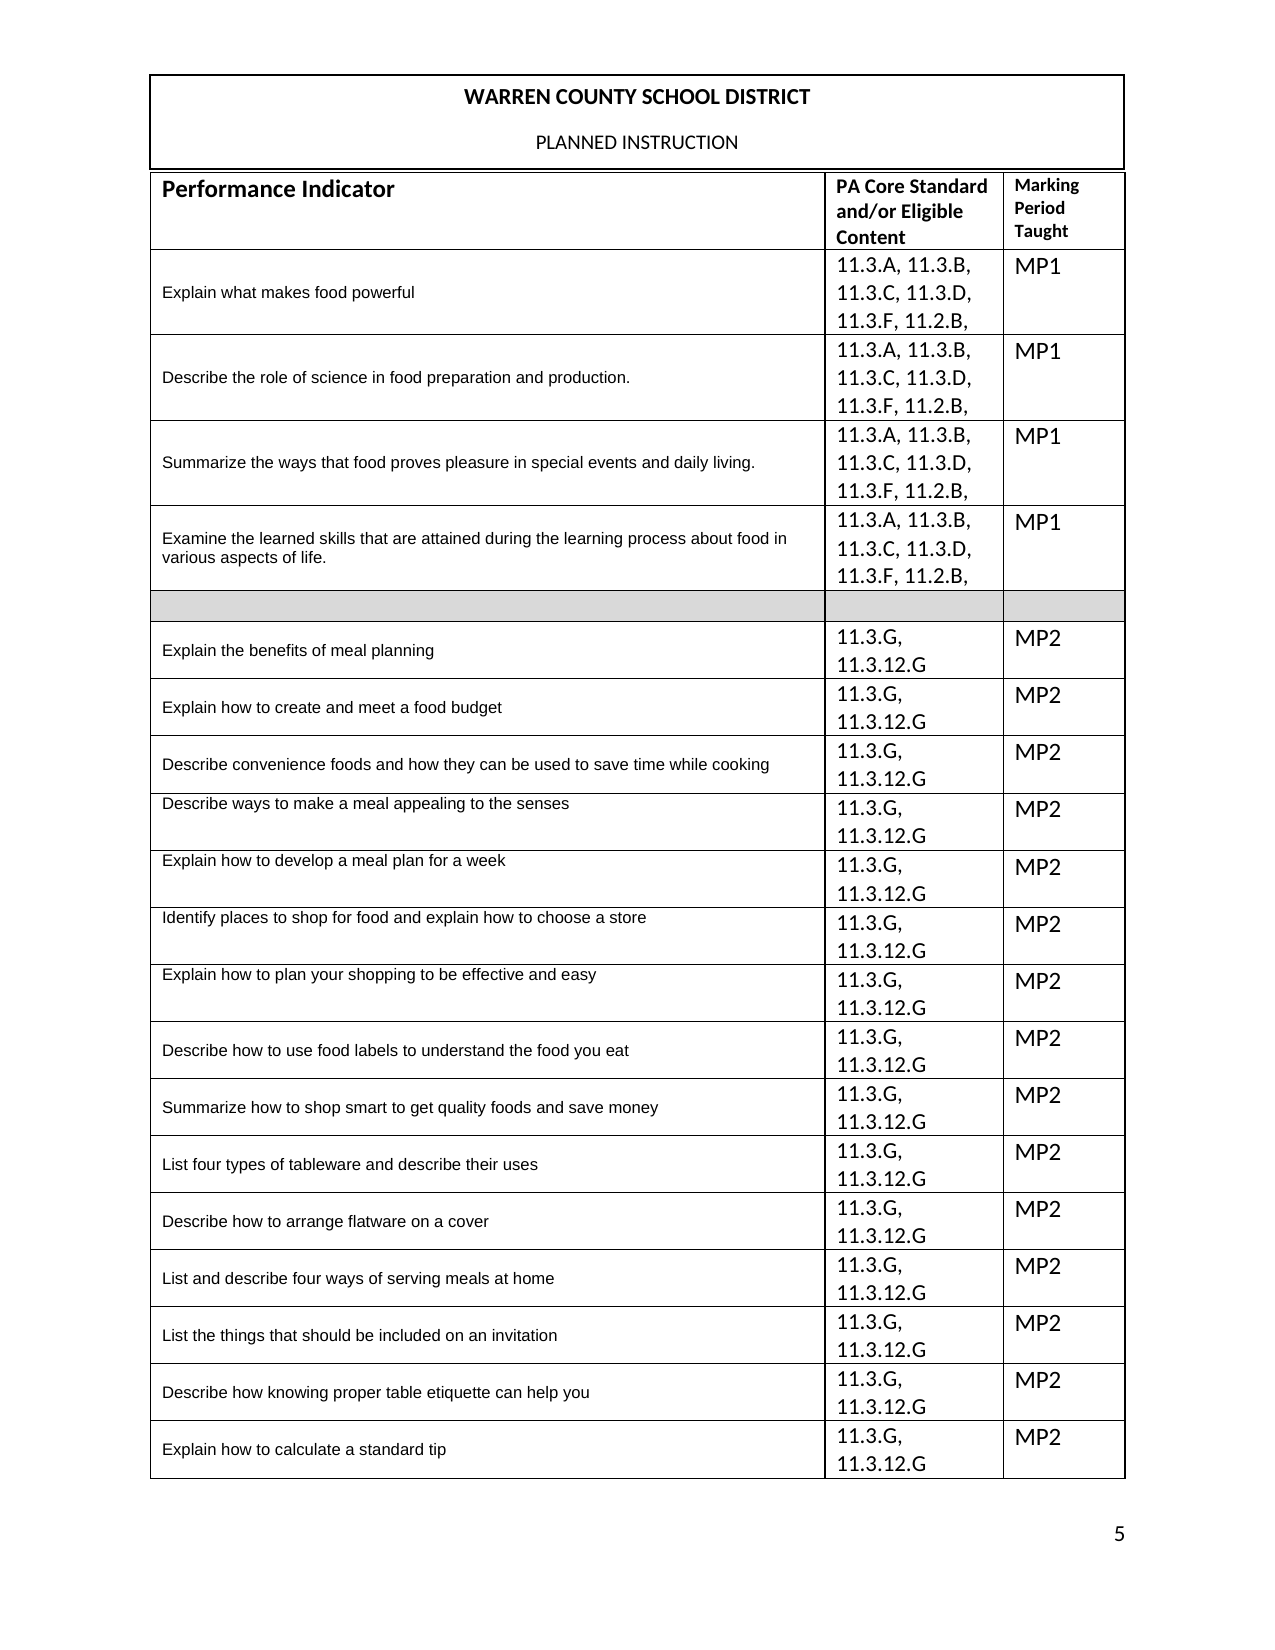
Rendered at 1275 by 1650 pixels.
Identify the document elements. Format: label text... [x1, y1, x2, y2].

table_cell 11.3.G, 11.3.12.G [826, 679, 1003, 735]
table_cell Describe how to use food labels to understand the food you eat [151, 1022, 824, 1078]
table_cell 11.3.A, 11.3.B, 11.3.C, 11.3.D, 11.3.F, 11.2.B, [826, 506, 1003, 590]
table_cell Summarize how to shop smart to get quality foods and save money [151, 1079, 824, 1135]
table_cell Explain the benefits of meal planning [151, 622, 824, 678]
table_cell Examine the learned skills that are attained during the learning process about food in various aspects of life. [151, 506, 824, 590]
table_cell Describe how knowing proper table etiquette can help you [151, 1364, 824, 1420]
table_cell 11.3.A, 11.3.B, 11.3.C, 11.3.D, 11.3.F, 11.2.B, [826, 421, 1003, 504]
table_cell 11.3.G, 11.3.12.G [826, 1421, 1003, 1477]
table_cell MP2 [1004, 736, 1124, 792]
table_cell Explain how to calculate a standard tip [151, 1421, 824, 1477]
table_cell [1004, 591, 1124, 621]
table_cell Describe the role of science in food preparation and production. [151, 335, 824, 419]
table_cell Explain what makes food powerful [151, 250, 824, 334]
table_cell 11.3.A, 11.3.B, 11.3.C, 11.3.D, 11.3.F, 11.2.B, [826, 335, 1003, 419]
table_cell 11.3.G, 11.3.12.G [826, 1079, 1003, 1135]
table_cell 11.3.G, 11.3.12.G [826, 736, 1003, 792]
table_cell MP1 [1004, 506, 1124, 590]
table_cell Describe how to arrange flatware on a cover [151, 1193, 824, 1249]
table_cell 11.3.G, 11.3.12.G [826, 851, 1003, 907]
table_cell MP2 [1004, 1022, 1124, 1078]
table_cell 11.3.G, 11.3.12.G [826, 1250, 1003, 1306]
table_cell List the things that should be included on an invitation [151, 1307, 824, 1363]
table_header Performance Indicator [151, 173, 824, 249]
table_cell MP2 [1004, 1421, 1124, 1477]
table_cell 11.3.G, 11.3.12.G [826, 1136, 1003, 1192]
table_cell MP2 [1004, 1250, 1124, 1306]
table_cell 11.3.G, 11.3.12.G [826, 1307, 1003, 1363]
table_header PA Core Standard and/or Eligible Content [826, 173, 1003, 249]
table_cell MP2 [1004, 794, 1124, 849]
table_cell 11.3.G, 11.3.12.G [826, 908, 1003, 964]
table_cell MP1 [1004, 421, 1124, 504]
table_cell MP1 [1004, 250, 1124, 334]
table_cell Describe ways to make a meal appealing to the senses [151, 794, 824, 849]
table_cell MP2 [1004, 679, 1124, 735]
table_cell List four types of tableware and describe their uses [151, 1136, 824, 1192]
table_cell [826, 591, 1003, 621]
table_cell 11.3.G, 11.3.12.G [826, 1193, 1003, 1249]
table_cell MP2 [1004, 1307, 1124, 1363]
table_cell Describe convenience foods and how they can be used to save time while cooking [151, 736, 824, 792]
table_cell Summarize the ways that food proves pleasure in special events and daily living. [151, 421, 824, 504]
table_cell MP2 [1004, 1364, 1124, 1420]
table_cell MP2 [1004, 965, 1124, 1021]
table_cell MP2 [1004, 851, 1124, 907]
table_cell Explain how to create and meet a food budget [151, 679, 824, 735]
table_cell 11.3.A, 11.3.B, 11.3.C, 11.3.D, 11.3.F, 11.2.B, [826, 250, 1003, 334]
table_cell MP2 [1004, 1193, 1124, 1249]
table_cell MP1 [1004, 335, 1124, 419]
table_header Marking Period Taught [1004, 173, 1124, 249]
table_cell [151, 591, 824, 621]
table_cell 11.3.G, 11.3.12.G [826, 1364, 1003, 1420]
table_cell 11.3.G, 11.3.12.G [826, 1022, 1003, 1078]
table_cell MP2 [1004, 908, 1124, 964]
table_cell Explain how to plan your shopping to be effective and easy [151, 965, 824, 1021]
table_cell 11.3.G, 11.3.12.G [826, 794, 1003, 849]
table_cell MP2 [1004, 1079, 1124, 1135]
table_cell MP2 [1004, 1136, 1124, 1192]
table_cell List and describe four ways of serving meals at home [151, 1250, 824, 1306]
table_cell MP2 [1004, 622, 1124, 678]
table_cell Explain how to develop a meal plan for a week [151, 851, 824, 907]
table_cell Identify places to shop for food and explain how to choose a store [151, 908, 824, 964]
table_cell 11.3.G, 11.3.12.G [826, 965, 1003, 1021]
table_cell 11.3.G, 11.3.12.G [826, 622, 1003, 678]
